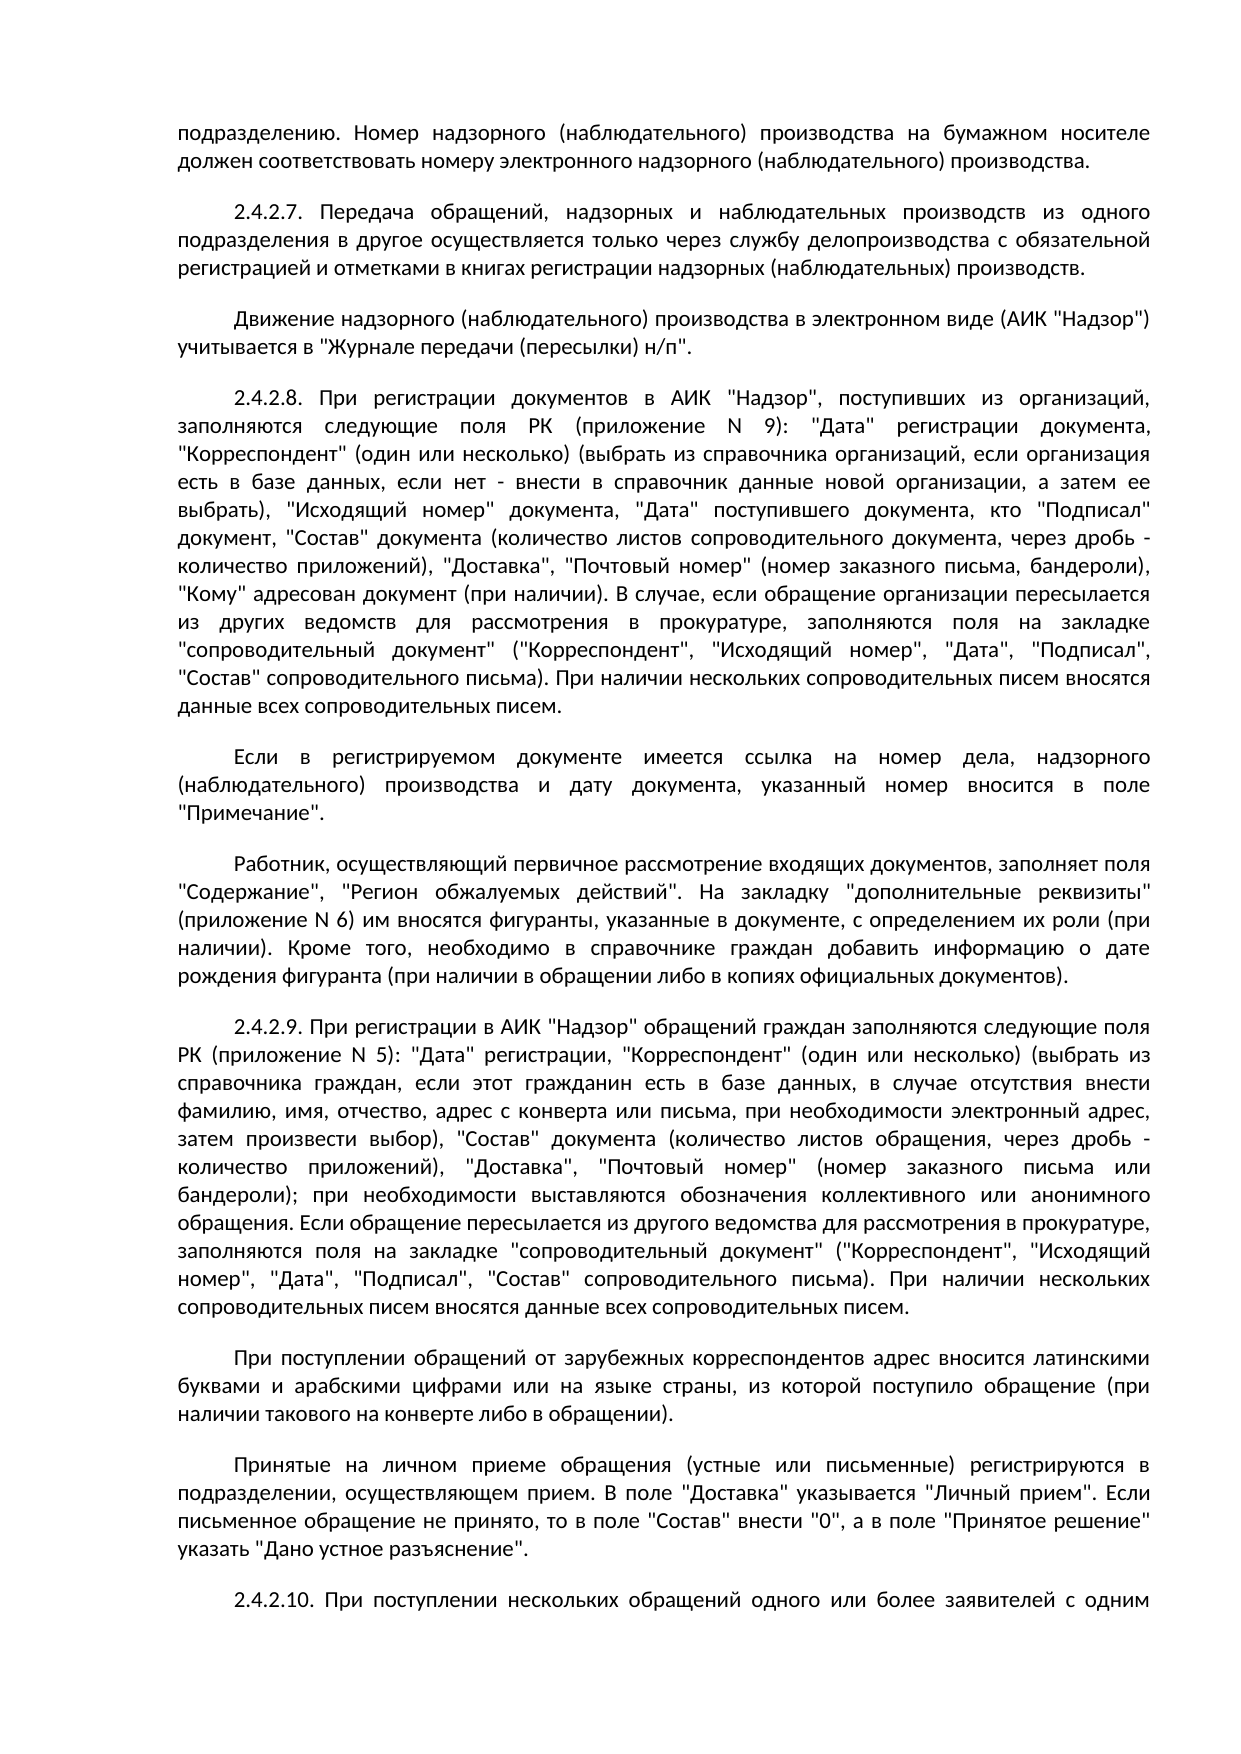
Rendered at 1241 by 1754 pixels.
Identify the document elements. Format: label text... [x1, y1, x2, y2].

text Работник, осуществляющий первичное рассмотрение входящих документов, заполняет поля "Содержание", "Регион обжалуемых действий". На закладку "дополнительные реквизиты" (приложение N 6) им вносятся фигуранты, указанные в документе, с определением их роли (при наличии). Кроме того, необходимо в справочнике граждан добавить информацию о дате рождения фигуранта (при наличии в обращении либо в копиях официальных документов). [177, 849, 1152, 989]
text 2.4.2.9. При регистрации в АИК "Надзор" обращений граждан заполняются следующие поля РК (приложение N 5): "Дата" регистрации, "Корреспондент" (один или несколько) (выбрать из справочника граждан, если этот гражданин есть в базе данных, в случае отсутствия внести фамилию, имя, отчество, адрес с конверта или письма, при необходимости электронный адрес, затем произвести выбор), "Состав" документа (количество листов обращения, через дробь - количество приложений), "Доставка", "Почтовый номер" (номер заказного письма или бандероли); при необходимости выставляются обозначения коллективного или анонимного обращения. Если обращение пересылается из другого ведомства для рассмотрения в прокуратуре, заполняются поля на закладке "сопроводительный документ" ("Корреспондент", "Исходящий номер", "Дата", "Подписал", "Состав" сопроводительного письма). При наличии нескольких сопроводительных писем вносятся данные всех сопроводительных писем. [177, 1012, 1152, 1320]
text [177, 1585, 1152, 1613]
text 2.4.2.8. При регистрации документов в АИК "Надзор", поступивших из организаций, заполняются следующие поля РК (приложение N 9): "Дата" регистрации документа, "Корреспондент" (один или несколько) (выбрать из справочника организаций, если организация есть в базе данных, если нет - внести в справочник данные новой организации, а затем ее выбрать), "Исходящий номер" документа, "Дата" поступившего документа, кто "Подписал" документ, "Состав" документа (количество листов сопроводительного документа, через дробь - количество приложений), "Доставка", "Почтовый номер" (номер заказного письма, бандероли), "Кому" адресован документ (при наличии). В случае, если обращение организации пересылается из других ведомств для рассмотрения в прокуратуре, заполняются поля на закладке "сопроводительный документ" ("Корреспондент", "Исходящий номер", "Дата", "Подписал", "Состав" сопроводительного письма). При наличии нескольких сопроводительных писем вносятся данные всех сопроводительных писем. [177, 383, 1152, 719]
text Принятые на личном приеме обращения (устные или письменные) регистрируются в подразделении, осуществляющем прием. В поле "Доставка" указывается "Личный прием". Если письменное обращение не принято, то в поле "Состав" внести "0", а в поле "Принятое решение" указать "Дано устное разъяснение". [177, 1450, 1152, 1562]
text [177, 118, 1152, 174]
text Если в регистрируемом документе имеется ссылка на номер дела, надзорного (наблюдательного) производства и дату документа, указанный номер вносится в поле "Примечание". [177, 742, 1152, 826]
text Движение надзорного (наблюдательного) производства в электронном виде (АИК "Надзор") учитывается в "Журнале передачи (пересылки) н/п". [177, 304, 1152, 360]
text При поступлении обращений от зарубежных корреспондентов адрес вносится латинскими буквами и арабскими цифрами или на языке страны, из которой поступило обращение (при наличии такового на конверте либо в обращении). [177, 1343, 1152, 1427]
text 2.4.2.7. Передача обращений, надзорных и наблюдательных производств из одного подразделения в другое осуществляется только через службу делопроизводства с обязательной регистрацией и отметками в книгах регистрации надзорных (наблюдательных) производств. [177, 197, 1152, 281]
